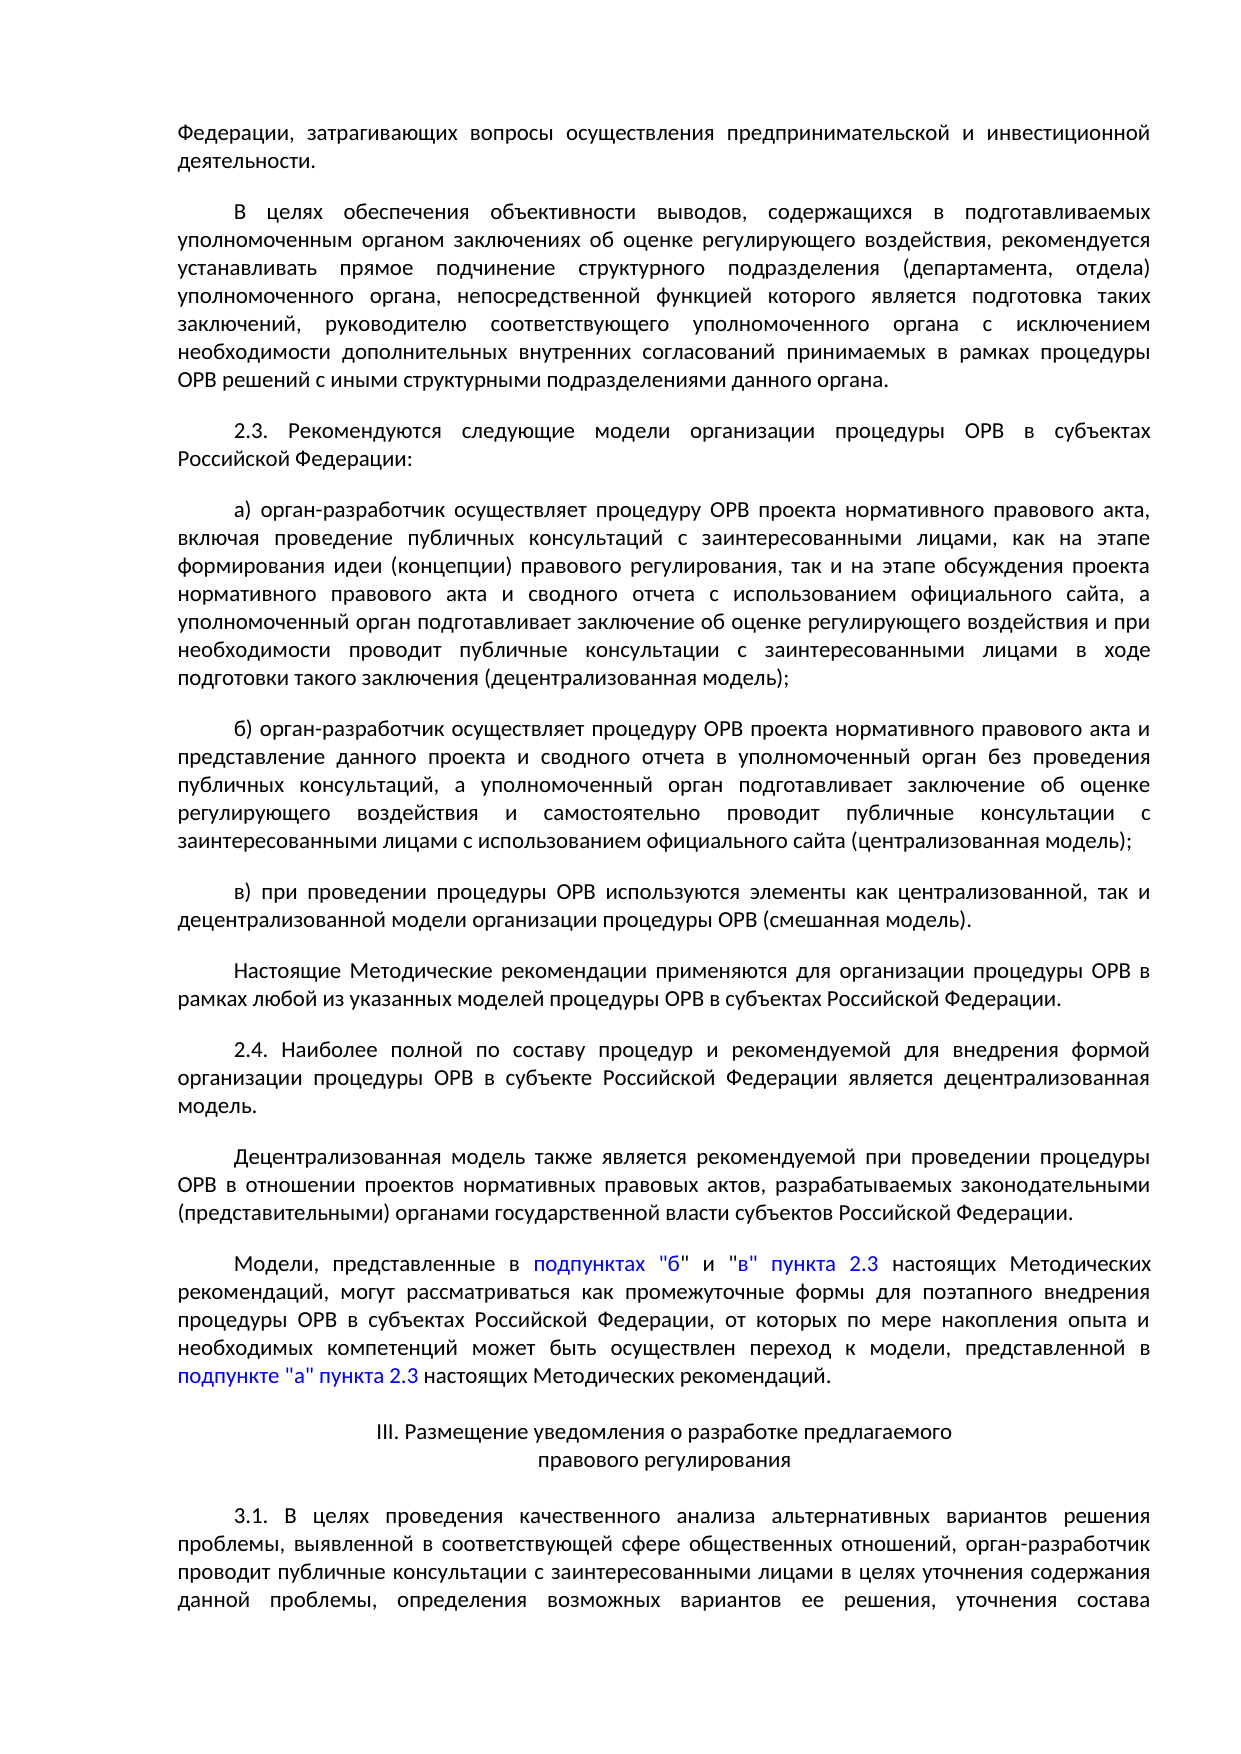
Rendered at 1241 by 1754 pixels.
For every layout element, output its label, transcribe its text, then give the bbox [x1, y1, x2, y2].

text 2.4. Наиболее полной по составу процедур и рекомендуемой для внедрения формой организации процедуры ОРВ в субъекте Российской Федерации является децентрализованная модель. [177, 1035, 1152, 1119]
text 2.3. Рекомендуются следующие модели организации процедуры ОРВ в субъектах Российской Федерации: [177, 416, 1152, 472]
text В целях обеспечения объективности выводов, содержащихся в подготавливаемых уполномоченным органом заключениях об оценке регулирующего воздействия, рекомендуется устанавливать прямое подчинение структурного подразделения (департамента, отдела) уполномоченного органа, непосредственной функцией которого является подготовка таких заключений, руководителю соответствующего уполномоченного органа с исключением необходимости дополнительных внутренних согласований принимаемых в рамках процедуры ОРВ решений с иными структурными подразделениями данного органа. [177, 197, 1152, 393]
text III. Размещение уведомления о разработке предлагаемого [177, 1417, 1152, 1445]
text а) орган-разработчик осуществляет процедуру ОРВ проекта нормативного правового акта, включая проведение публичных консультаций с заинтересованными лицами, как на этапе формирования идеи (концепции) правового регулирования, так и на этапе обсуждения проекта нормативного правового акта и сводного отчета с использованием официального сайта, а уполномоченный орган подготавливает заключение об оценке регулирующего воздействия и при необходимости проводит публичные консультации с заинтересованными лицами в ходе подготовки такого заключения (децентрализованная модель); [177, 495, 1152, 691]
text Модели, представленные в подпунктах "б" и "в" пункта 2.3 настоящих Методических рекомендаций, могут рассматриваться как промежуточные формы для поэтапного внедрения процедуры ОРВ в субъектах Российской Федерации, от которых по мере накопления опыта и необходимых компетенций может быть осуществлен переход к модели, представленной в подпункте "а" пункта 2.3 настоящих Методических рекомендаций. [177, 1249, 1152, 1389]
text правового регулирования [177, 1445, 1152, 1473]
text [177, 118, 1152, 174]
text Настоящие Методические рекомендации применяются для организации процедуры ОРВ в рамках любой из указанных моделей процедуры ОРВ в субъектах Российской Федерации. [177, 956, 1152, 1012]
text Децентрализованная модель также является рекомендуемой при проведении процедуры ОРВ в отношении проектов нормативных правовых актов, разрабатываемых законодательными (представительными) органами государственной власти субъектов Российской Федерации. [177, 1142, 1152, 1226]
text б) орган-разработчик осуществляет процедуру ОРВ проекта нормативного правового акта и представление данного проекта и сводного отчета в уполномоченный орган без проведения публичных консультаций, а уполномоченный орган подготавливает заключение об оценке регулирующего воздействия и самостоятельно проводит публичные консультации с заинтересованными лицами с использованием официального сайта (централизованная модель); [177, 714, 1152, 854]
text в) при проведении процедуры ОРВ используются элементы как централизованной, так и децентрализованной модели организации процедуры ОРВ (смешанная модель). [177, 877, 1152, 933]
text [177, 1501, 1152, 1613]
